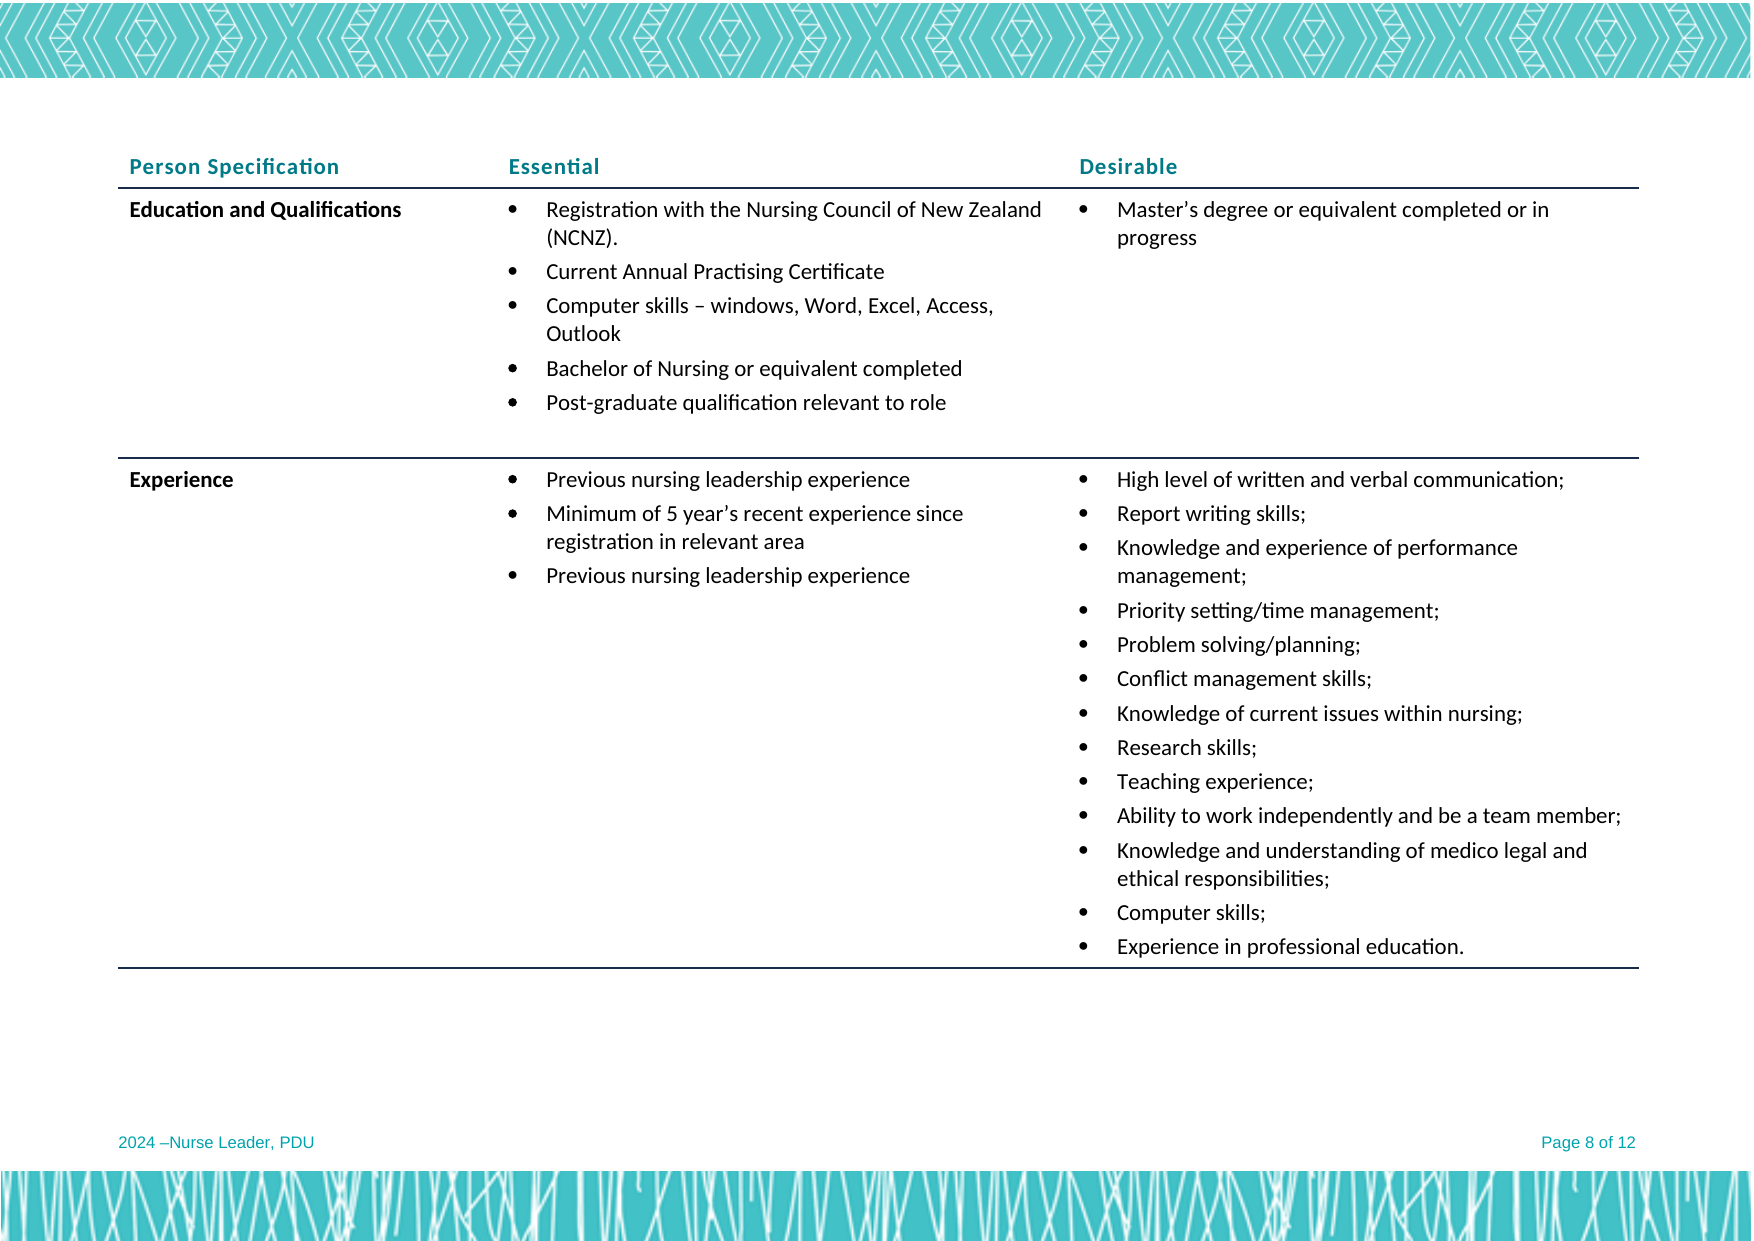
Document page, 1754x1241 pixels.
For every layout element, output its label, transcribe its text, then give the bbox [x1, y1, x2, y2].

table_cell Master’s degree or equivalent completed or in progress [1068, 189, 1639, 457]
table_cell High level of written and verbal communication; Report writing skills; Knowledge and experience of performance management; Priority setting/time management; Problem solving/planning; Conflict management skills; Knowledge of current issues within nursing; Research skills; Teaching experience; Ability to work independently and be a team member; Knowledge and understanding of medico legal and ethical responsibilities; Computer skills; Experience in professional education. [1068, 459, 1639, 967]
table_header Essential [497, 146, 1068, 187]
table_header Person Specification [118, 146, 497, 187]
table_cell Registration with the Nursing Council of New Zealand (NCNZ). Current Annual Practising Certificate Computer skills – windows, Word, Excel, Access, Outlook Bachelor of Nursing or equivalent completed Post-graduate qualification relevant to role [497, 189, 1068, 457]
table_cell Previous nursing leadership experience Minimum of 5 year’s recent experience since registration in relevant area Previous nursing leadership experience [497, 459, 1068, 967]
table_header Desirable [1068, 146, 1639, 187]
table_cell Education and Qualifications [118, 189, 497, 457]
table_cell Experience [118, 459, 497, 967]
picture [0, 3, 1751, 78]
